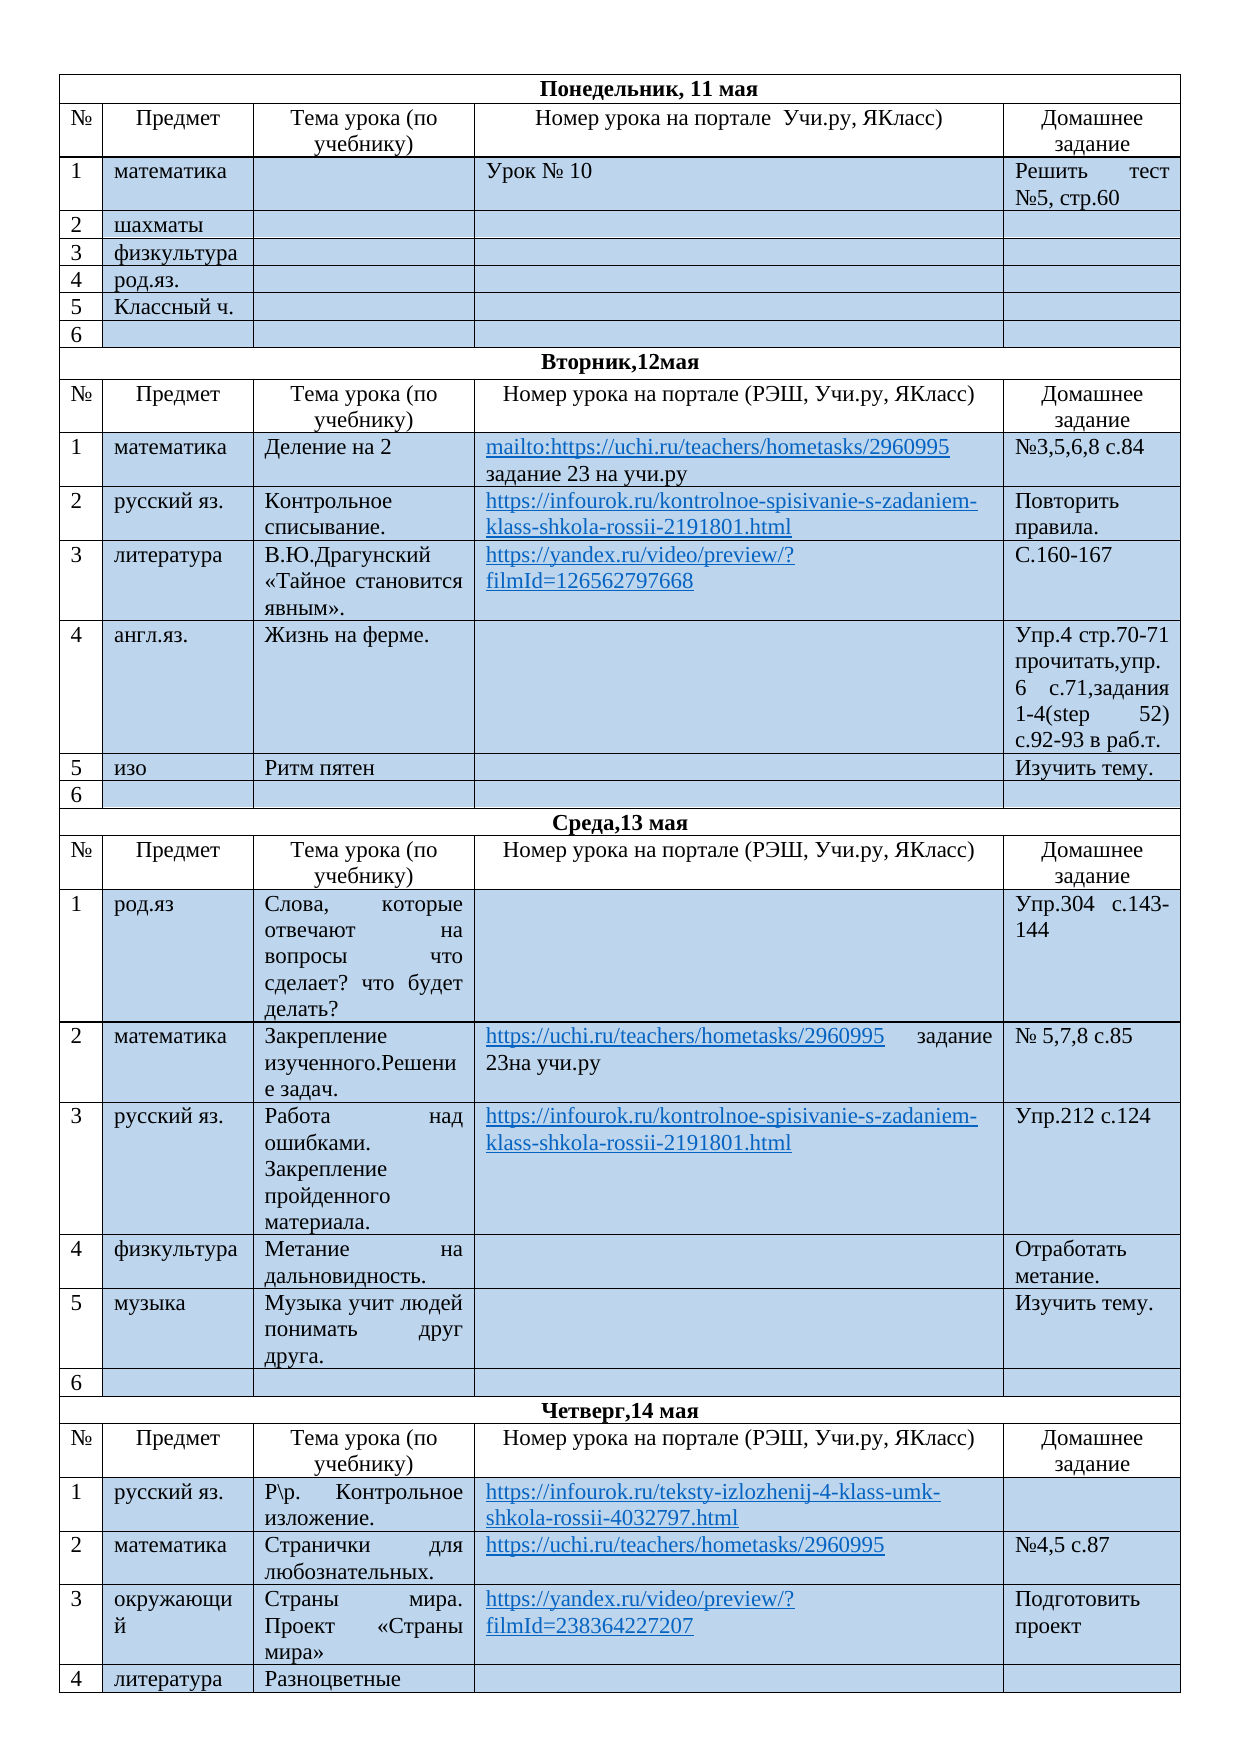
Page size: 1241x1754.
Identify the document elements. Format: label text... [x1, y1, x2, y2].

table_cell Предмет [103, 836, 253, 889]
table_cell https://infourok.ru/kontrolnoe-spisivanie-s-zadaniem-klass-shkola-rossii-2191801.html [475, 1103, 1003, 1234]
table_cell Повторить правила. [1004, 487, 1180, 540]
table_cell Номер урока на портале (РЭШ, Учи.ру, ЯКласс) [475, 380, 1003, 432]
table_cell Изучить тему. [1004, 1289, 1180, 1368]
table_cell https://uchi.ru/teachers/hometasks/2960995 [475, 1532, 1003, 1584]
table_cell 2 [60, 1023, 102, 1102]
table_cell № 5,7,8 с.85 [1004, 1023, 1180, 1102]
table_cell [475, 293, 1003, 320]
table_cell 6 [60, 781, 102, 807]
table_cell Среда,13 мая [60, 809, 1180, 835]
table_cell 4 [60, 266, 102, 292]
table_cell 4 [60, 621, 102, 753]
table_cell 1 [60, 890, 102, 1021]
table_cell 2 [60, 1532, 102, 1584]
table_cell [475, 321, 1003, 347]
table_cell 6 [60, 1369, 102, 1396]
table_cell [103, 1369, 253, 1396]
table_cell Контрольное списывание. [254, 487, 474, 540]
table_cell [254, 1665, 474, 1692]
table_cell [1004, 239, 1180, 265]
table_cell Решить тест №5, стр.60 [1004, 158, 1180, 210]
table_cell Упр.4 стр.70-71 прочитать,упр.6 с.71,задания 1-4(step 52) с.92-93 в раб.т. [1004, 621, 1180, 753]
table_cell литература [103, 1665, 253, 1692]
table_cell [475, 754, 1003, 780]
table_cell [1004, 781, 1180, 807]
table_cell физкультура [103, 239, 253, 265]
table_cell 5 [60, 1289, 102, 1368]
table_cell Упр.304 с.143-144 [1004, 890, 1180, 1021]
table_cell 3 [60, 1585, 102, 1664]
table_cell [103, 321, 253, 347]
table_cell род.яз. [103, 266, 253, 292]
table_cell [254, 239, 474, 265]
table_cell Номер урока на портале Учи.ру, ЯКласс) [475, 104, 1003, 156]
table_cell Домашнее задание [1004, 380, 1180, 432]
table_cell Ритм пятен [254, 754, 474, 780]
table_cell физкультура [103, 1235, 253, 1288]
table_cell [254, 781, 474, 807]
table_cell 6 [60, 321, 102, 347]
table_cell [475, 621, 1003, 753]
table_cell https://yandex.ru/video/preview/?filmId=238364227207 [475, 1585, 1003, 1664]
table_cell Предмет [103, 380, 253, 432]
table_cell 2 [60, 487, 102, 540]
table_cell Предмет [103, 104, 253, 156]
table_cell https://yandex.ru/video/preview/?filmId=126562797668 [475, 541, 1003, 620]
table_header Понедельник, 11 мая [60, 75, 1180, 103]
table_cell 1 [60, 158, 102, 210]
table_cell русский яз. [103, 487, 253, 540]
table_cell [475, 890, 1003, 1021]
table_cell 2 [60, 211, 102, 237]
table_cell [254, 293, 474, 320]
table_cell [254, 158, 474, 210]
table_cell 1 [60, 433, 102, 486]
table_cell [254, 1369, 474, 1396]
table_cell 4 [60, 1235, 102, 1288]
table_cell [254, 211, 474, 237]
table_cell Отработать метание. [1004, 1235, 1180, 1288]
table_cell https://uchi.ru/teachers/hometasks/2960995 задание 23на учи.ру [475, 1023, 1003, 1102]
table_cell Тема урока (по учебнику) [254, 380, 474, 432]
table_cell литература [103, 541, 253, 620]
table_cell [1004, 1665, 1180, 1692]
table_cell [1004, 293, 1180, 320]
table_cell англ.яз. [103, 621, 253, 753]
table_cell [254, 321, 474, 347]
table_cell Метание на дальновидность. [254, 1235, 474, 1288]
table_cell mailto:https://uchi.ru/teachers/hometasks/2960995 задание 23 на учи.ру [475, 433, 1003, 486]
table_cell изо [103, 754, 253, 780]
table_cell [475, 211, 1003, 237]
table_cell 5 [60, 754, 102, 780]
table_cell 4 [60, 1665, 102, 1692]
table_cell 5 [60, 293, 102, 320]
table_cell [475, 266, 1003, 292]
table_cell В.Ю.Драгунский «Тайное становится явным». [254, 541, 474, 620]
table_cell №4,5 с.87 [1004, 1532, 1180, 1584]
table_cell https://infourok.ru/kontrolnoe-spisivanie-s-zadaniem-klass-shkola-rossii-2191801.html [475, 487, 1003, 540]
table_cell музыка [103, 1289, 253, 1368]
table_cell русский яз. [103, 1478, 253, 1531]
table_cell Работа над ошибками. Закрепление пройденного материала. [254, 1103, 474, 1234]
table_cell окружающий [103, 1585, 253, 1664]
table_cell №3,5,6,8 с.84 [1004, 433, 1180, 486]
table_cell [475, 781, 1003, 807]
table_cell Упр.212 с.124 [1004, 1103, 1180, 1234]
table_cell 3 [60, 541, 102, 620]
table_cell [1004, 1369, 1180, 1396]
table_cell Тема урока (по учебнику) [254, 1424, 474, 1477]
table_cell [103, 781, 253, 807]
table_cell С.160-167 [1004, 541, 1180, 620]
table_cell Классный ч. [103, 293, 253, 320]
table_cell Вторник,12мая [60, 348, 1180, 378]
table_cell [1004, 321, 1180, 347]
table_cell [475, 1665, 1003, 1692]
table_cell Домашнее задание [1004, 1424, 1180, 1477]
table_cell № [60, 1424, 102, 1477]
table_cell № [60, 836, 102, 889]
table_cell Номер урока на портале (РЭШ, Учи.ру, ЯКласс) [475, 836, 1003, 889]
table_cell Подготовить проект [1004, 1585, 1180, 1664]
table_cell Музыка учит людей понимать друг друга. [254, 1289, 474, 1368]
table_cell [1004, 266, 1180, 292]
table_cell математика [103, 1023, 253, 1102]
table_cell Тема урока (по учебнику) [254, 836, 474, 889]
table_cell шахматы [103, 211, 253, 237]
table_cell математика [103, 433, 253, 486]
table_cell Урок № 10 [475, 158, 1003, 210]
table_cell математика [103, 1532, 253, 1584]
table_cell 1 [60, 1478, 102, 1531]
table_cell Изучить тему. [1004, 754, 1180, 780]
table_cell Странички для любознательных. [254, 1532, 474, 1584]
table_cell род.яз [103, 890, 253, 1021]
table_cell [475, 1289, 1003, 1368]
table_cell Слова, которые отвечают на вопросы что сделает? что будет делать? [254, 890, 474, 1021]
table_cell Страны мира. Проект «Страны мира» [254, 1585, 474, 1664]
table_cell математика [103, 158, 253, 210]
table_cell Закрепление изученного.Решение задач. [254, 1023, 474, 1102]
table_cell Предмет [103, 1424, 253, 1477]
table_cell Жизнь на ферме. [254, 621, 474, 753]
table_cell Деление на 2 [254, 433, 474, 486]
table_cell Домашнее задание [1004, 104, 1180, 156]
table_cell https://infourok.ru/teksty-izlozhenij-4-klass-umk-shkola-rossii-4032797.html [475, 1478, 1003, 1531]
table_cell [475, 1369, 1003, 1396]
table_cell 3 [60, 239, 102, 265]
table_cell [1004, 211, 1180, 237]
table_cell № [60, 104, 102, 156]
table_cell [254, 266, 474, 292]
table_cell Домашнее задание [1004, 836, 1180, 889]
table_cell [475, 1235, 1003, 1288]
table_cell Р\р. Контрольное изложение. [254, 1478, 474, 1531]
table_cell 3 [60, 1103, 102, 1234]
table_cell [1004, 1478, 1180, 1531]
table_cell № [60, 380, 102, 432]
table_cell [475, 239, 1003, 265]
table_cell Тема урока (по учебнику) [254, 104, 474, 156]
table_cell Номер урока на портале (РЭШ, Учи.ру, ЯКласс) [475, 1424, 1003, 1477]
table_cell русский яз. [103, 1103, 253, 1234]
table_cell Четверг,14 мая [60, 1397, 1180, 1423]
